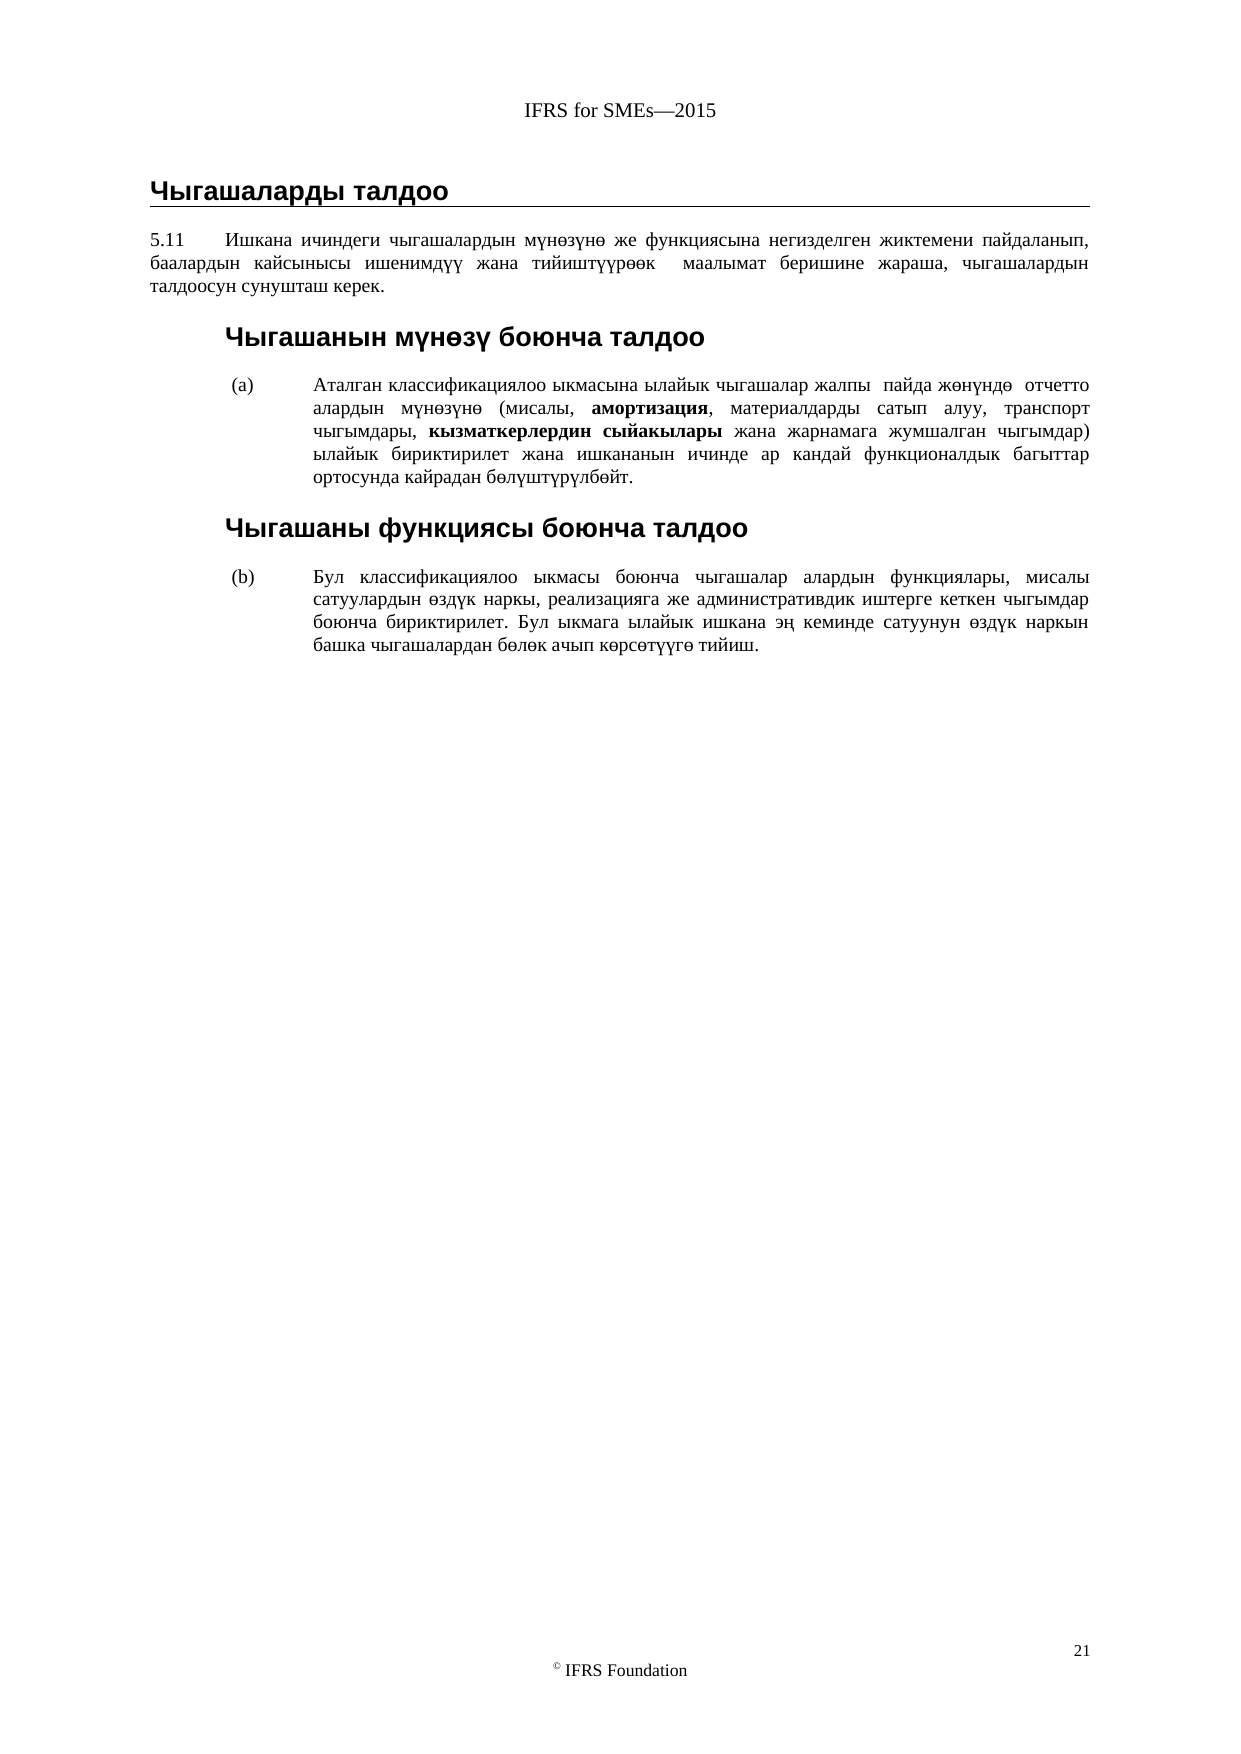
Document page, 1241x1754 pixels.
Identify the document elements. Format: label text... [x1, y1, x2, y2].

title Чыгашанын мүнөзү боюнча талдоо [150, 321, 1090, 353]
text (b) Бул классификациялоо ыкмасы боюнча чыгашалар алардын функциялары, мисалы сатуулардын өздүк наркы, реализацияга же административдик иштерге кеткен чыгымдар боюнча бириктирилет. Бул ыкмага ылайык ишкана эң кеминде сатуунун өздүк наркын башка чыгашалардан бөлөк ачып көрсөтүүгө тийиш. [231, 564, 1090, 656]
text (а) Аталган классификациялоо ыкмасына ылайык чыгашалар жалпы пайда жөнүндө отчетто алардын мүнөзүнө (мисалы, амортизация, материалдарды сатып алуу, транспорт чыгымдары, кызматкерлердин сыйакылары жана жарнамага жумшалган чыгымдар) ылайык бириктирилет жана ишкананын ичинде ар кандай функционалдык багыттар ортосунда кайрадан бөлүштүрүлбөйт. [231, 373, 1090, 487]
title Чыгашаларды талдоо [150, 175, 1090, 206]
title Чыгашаны функциясы боюнча талдоо [150, 512, 1090, 544]
text 5.11 Ишкана ичиндеги чыгашалардын мүнөзүнө же функциясына негизделген жиктемени пайдаланып, баалардын кайсынысы ишенимдүү жана тийиштүүрөөк маалымат беришине жараша, чыгашалардын талдоосун сунушташ керек. [150, 228, 1090, 296]
